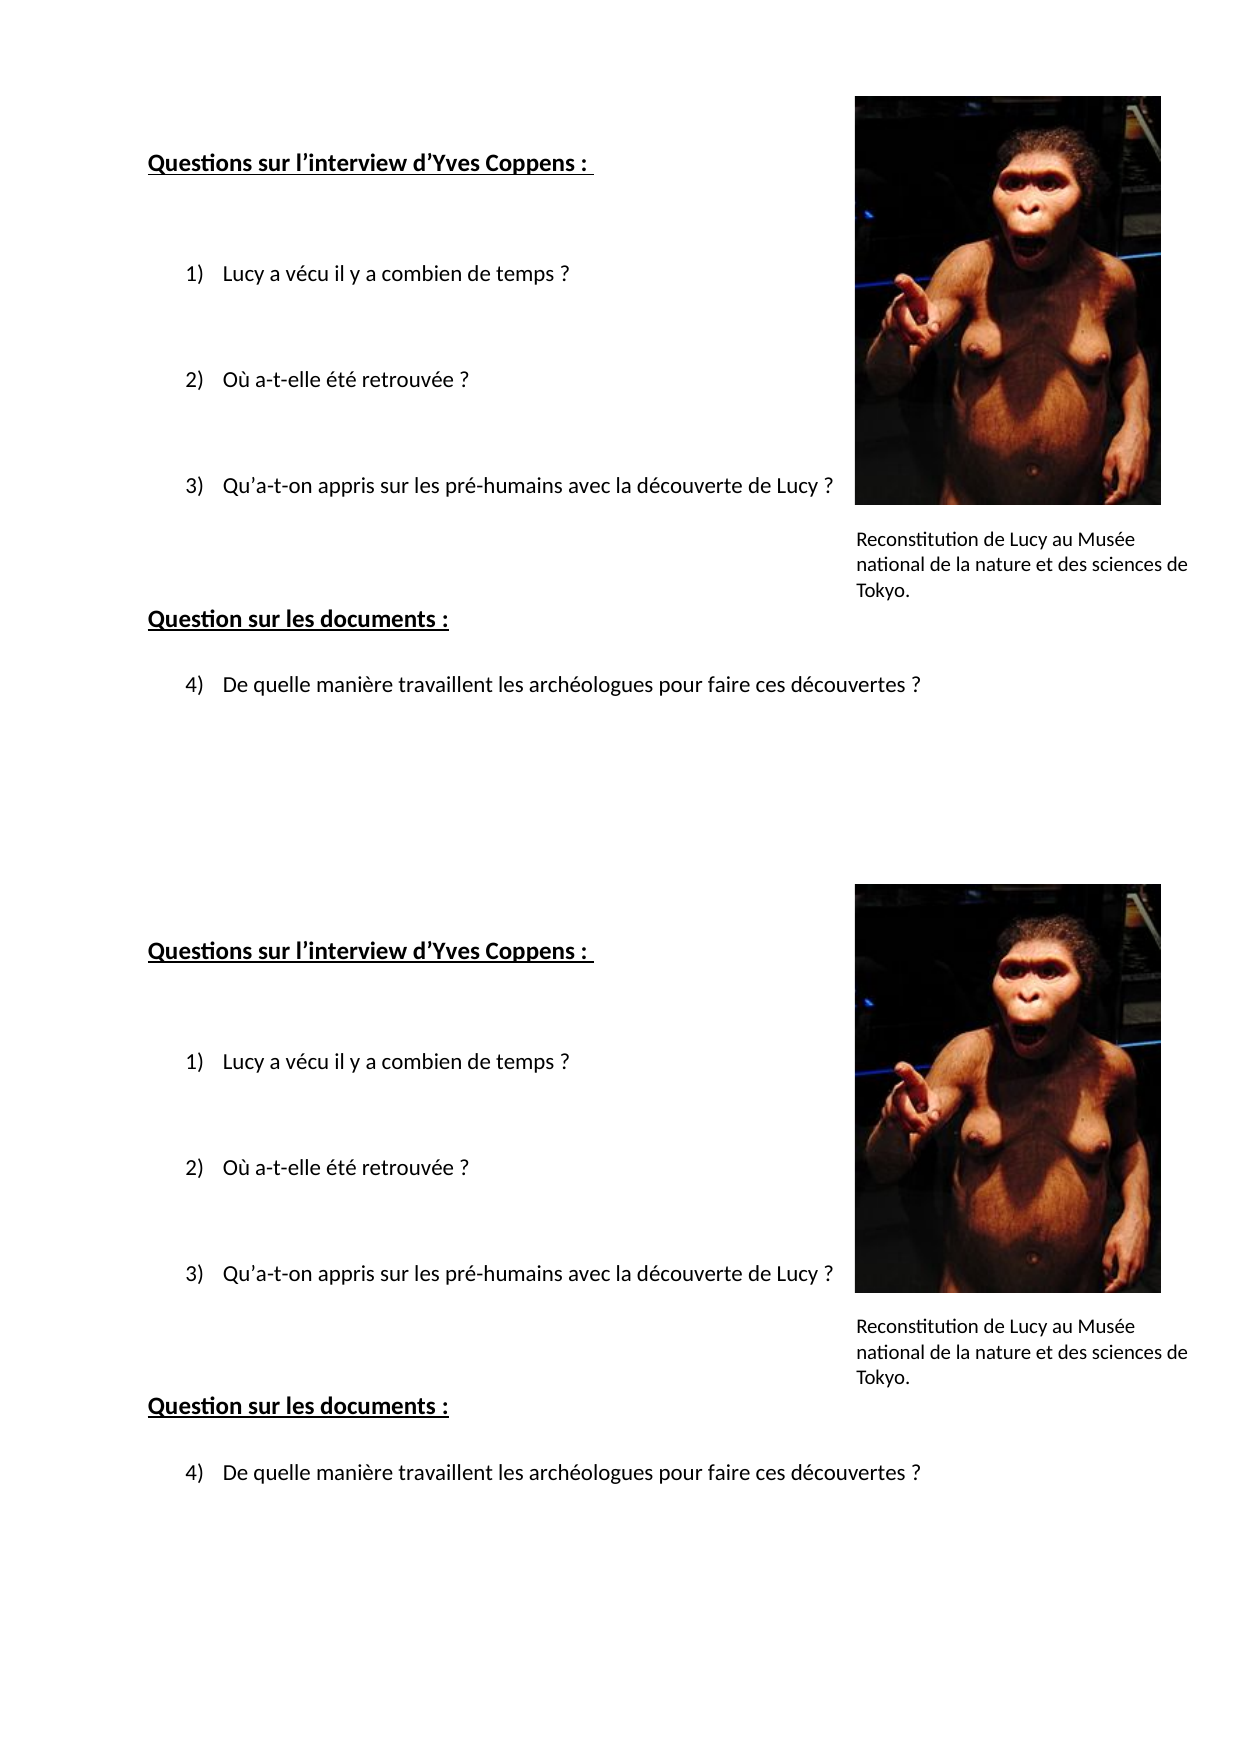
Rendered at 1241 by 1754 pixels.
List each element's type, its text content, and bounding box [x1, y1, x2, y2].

text Questions sur l’interview d’Yves Coppens : [148, 148, 854, 178]
list Question sur les documents : [148, 1391, 1093, 1421]
list Question sur les documents : [148, 603, 1093, 633]
list De quelle manière travaillent les archéologues pour faire ces découvertes ? [185, 1458, 1093, 1486]
list Qu’a-t-on appris sur les pré-humains avec la découverte de Lucy ? [185, 471, 854, 499]
list Qu’a-t-on appris sur les pré-humains avec la découverte de Lucy ? [185, 1259, 854, 1287]
list De quelle manière travaillent les archéologues pour faire ces découvertes ? [185, 670, 1093, 698]
picture [854, 884, 1161, 1293]
list Où a-t-elle été retrouvée ? [185, 365, 854, 393]
list Où a-t-elle été retrouvée ? [185, 1153, 854, 1181]
picture [854, 96, 1161, 505]
text Questions sur l’interview d’Yves Coppens : [148, 935, 854, 966]
list Lucy a vécu il y a combien de temps ? [185, 259, 854, 287]
list Lucy a vécu il y a combien de temps ? [185, 1047, 854, 1075]
